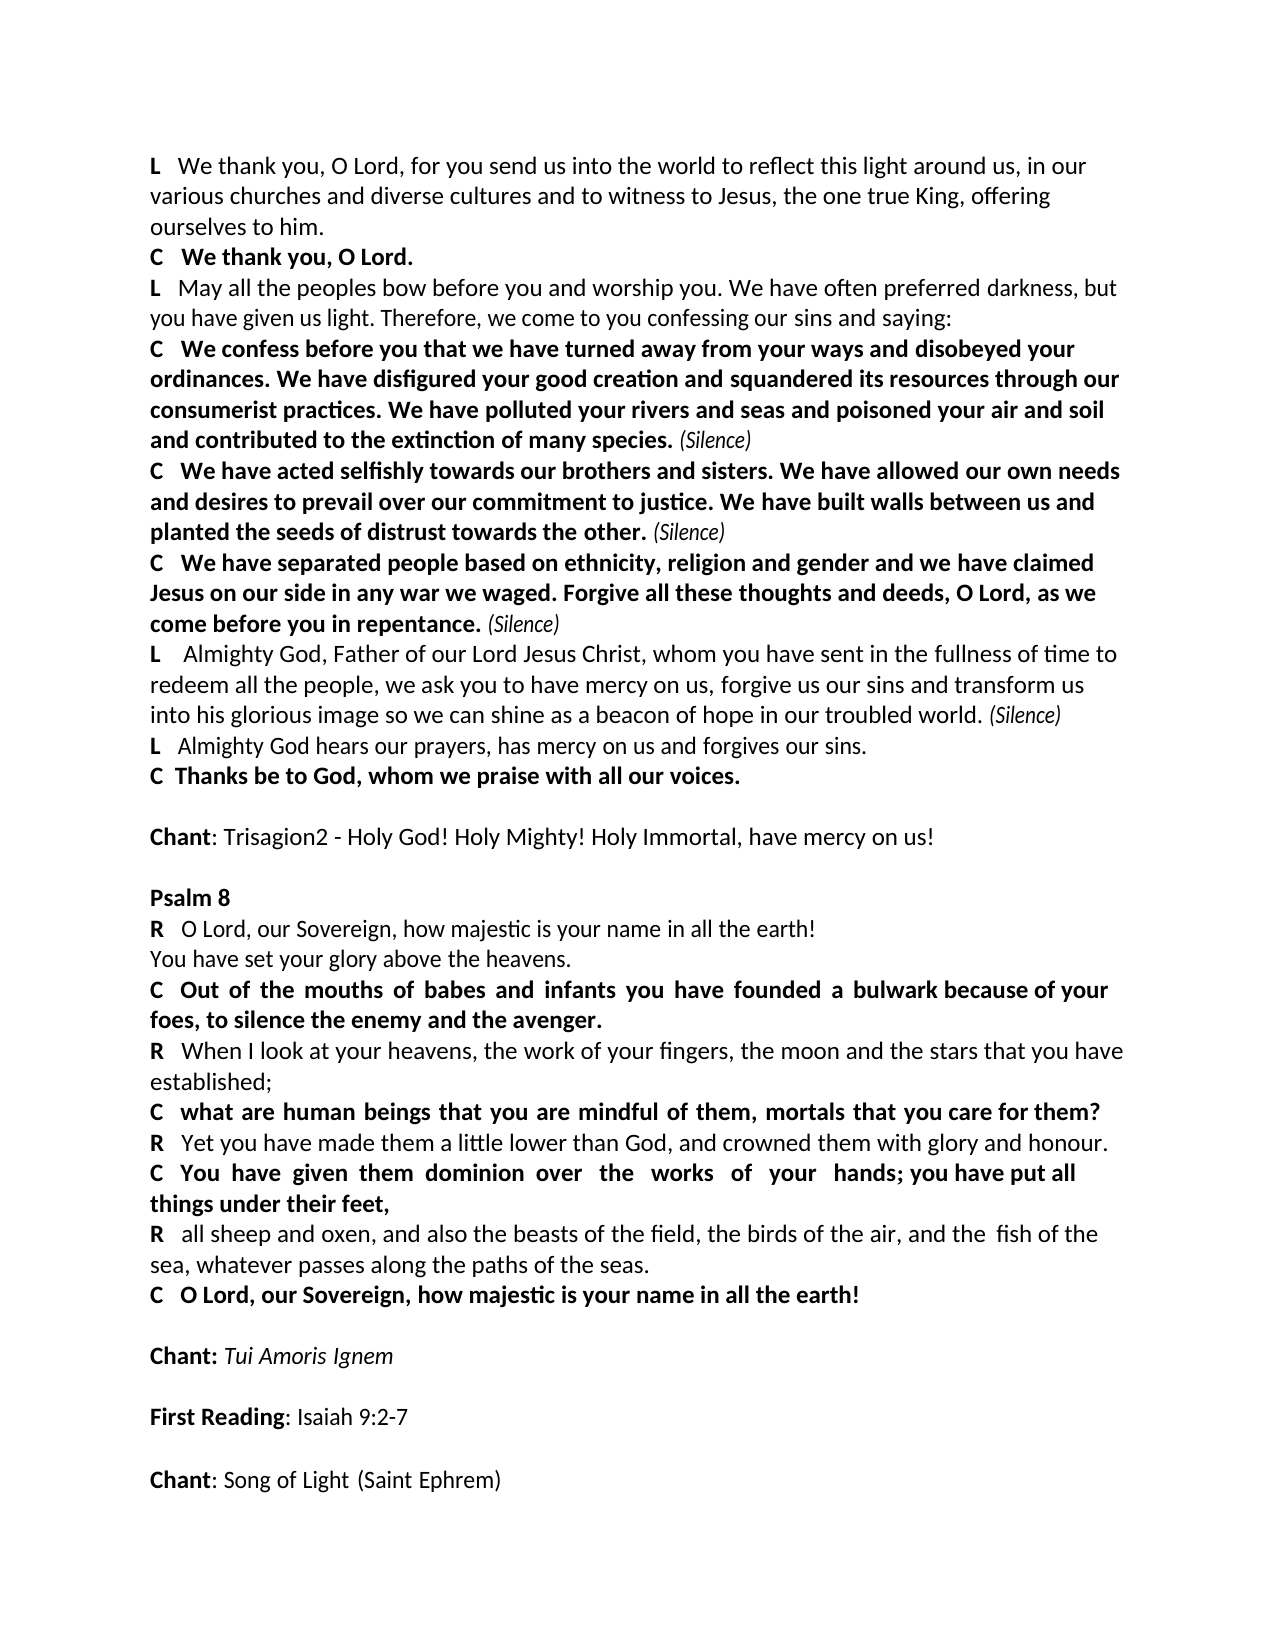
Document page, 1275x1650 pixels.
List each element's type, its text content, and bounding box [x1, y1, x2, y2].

text R Yet you have made them a little lower than God, and crowned them with glory and honour. [150, 1127, 1125, 1157]
text L We thank you, O Lord, for you send us into the world to reflect this light around us, in our various churches and diverse cultures and to witness to Jesus, the one true King, offering ourselves to him. [150, 150, 1125, 242]
text C You have given them dominion over the works of your hands; you have put all things under their feet, [150, 1157, 1125, 1218]
text You have set your glory above the heavens. [150, 943, 1125, 974]
text C Thanks be to God, whom we praise with all our voices. [150, 760, 1125, 791]
text C Out of the mouths of babes and infants you have founded a bulwark because of your foes, to silence the enemy and the avenger. [150, 974, 1125, 1035]
text Psalm 8 [150, 882, 1125, 913]
text L May all the peoples bow before you and worship you. We have often preferred darkness, but you have given us light. Therefore, we come to you confessing our sins and saying: [150, 272, 1125, 333]
text C We confess before you that we have turned away from your ways and disobeyed your ordinances. We have disfigured your good creation and squandered its resources through our consumerist practices. We have polluted your rivers and seas and poisoned your air and soil and contributed to the extinction of many species. (Silence) [150, 333, 1125, 455]
text R O Lord, our Sovereign, how majestic is your name in all the earth! [150, 913, 1125, 943]
text C what are human beings that you are mindful of them, mortals that you care for them? [150, 1096, 1125, 1127]
text R When I look at your heavens, the work of your fingers, the moon and the stars that you have established; [150, 1035, 1125, 1096]
text Chant: Song of Light (Saint Ephrem) [150, 1458, 1125, 1495]
text C We have acted selfishly towards our brothers and sisters. We have allowed our own needs and desires to prevail over our commitment to justice. We have built walls between us and planted the seeds of distrust towards the other. (Silence) [150, 455, 1125, 547]
text Chant: Tui Amoris Ignem [150, 1340, 1125, 1371]
text C O Lord, our Sovereign, how majestic is your name in all the earth! [150, 1279, 1125, 1310]
text L Almighty God hears our prayers, has mercy on us and forgives our sins. [150, 730, 1125, 760]
text R all sheep and oxen, and also the beasts of the field, the birds of the air, and the fish of the sea, whatever passes along the paths of the seas. [150, 1218, 1125, 1279]
text First Reading: Isaiah 9:2-7 [150, 1401, 1125, 1432]
text Chant: Trisagion2 - Holy God! Holy Mighty! Holy Immortal, have mercy on us! [150, 821, 1125, 852]
text L Almighty God, Father of our Lord Jesus Christ, whom you have sent in the fullness of time to redeem all the people, we ask you to have mercy on us, forgive us our sins and transform us into his glorious image so we can shine as a beacon of hope in our troubled world. (Silence) [150, 638, 1125, 730]
text C We thank you, O Lord. [150, 242, 1125, 272]
text C We have separated people based on ethnicity, religion and gender and we have claimed Jesus on our side in any war we waged. Forgive all these thoughts and deeds, O Lord, as we come before you in repentance. (Silence) [150, 547, 1125, 638]
